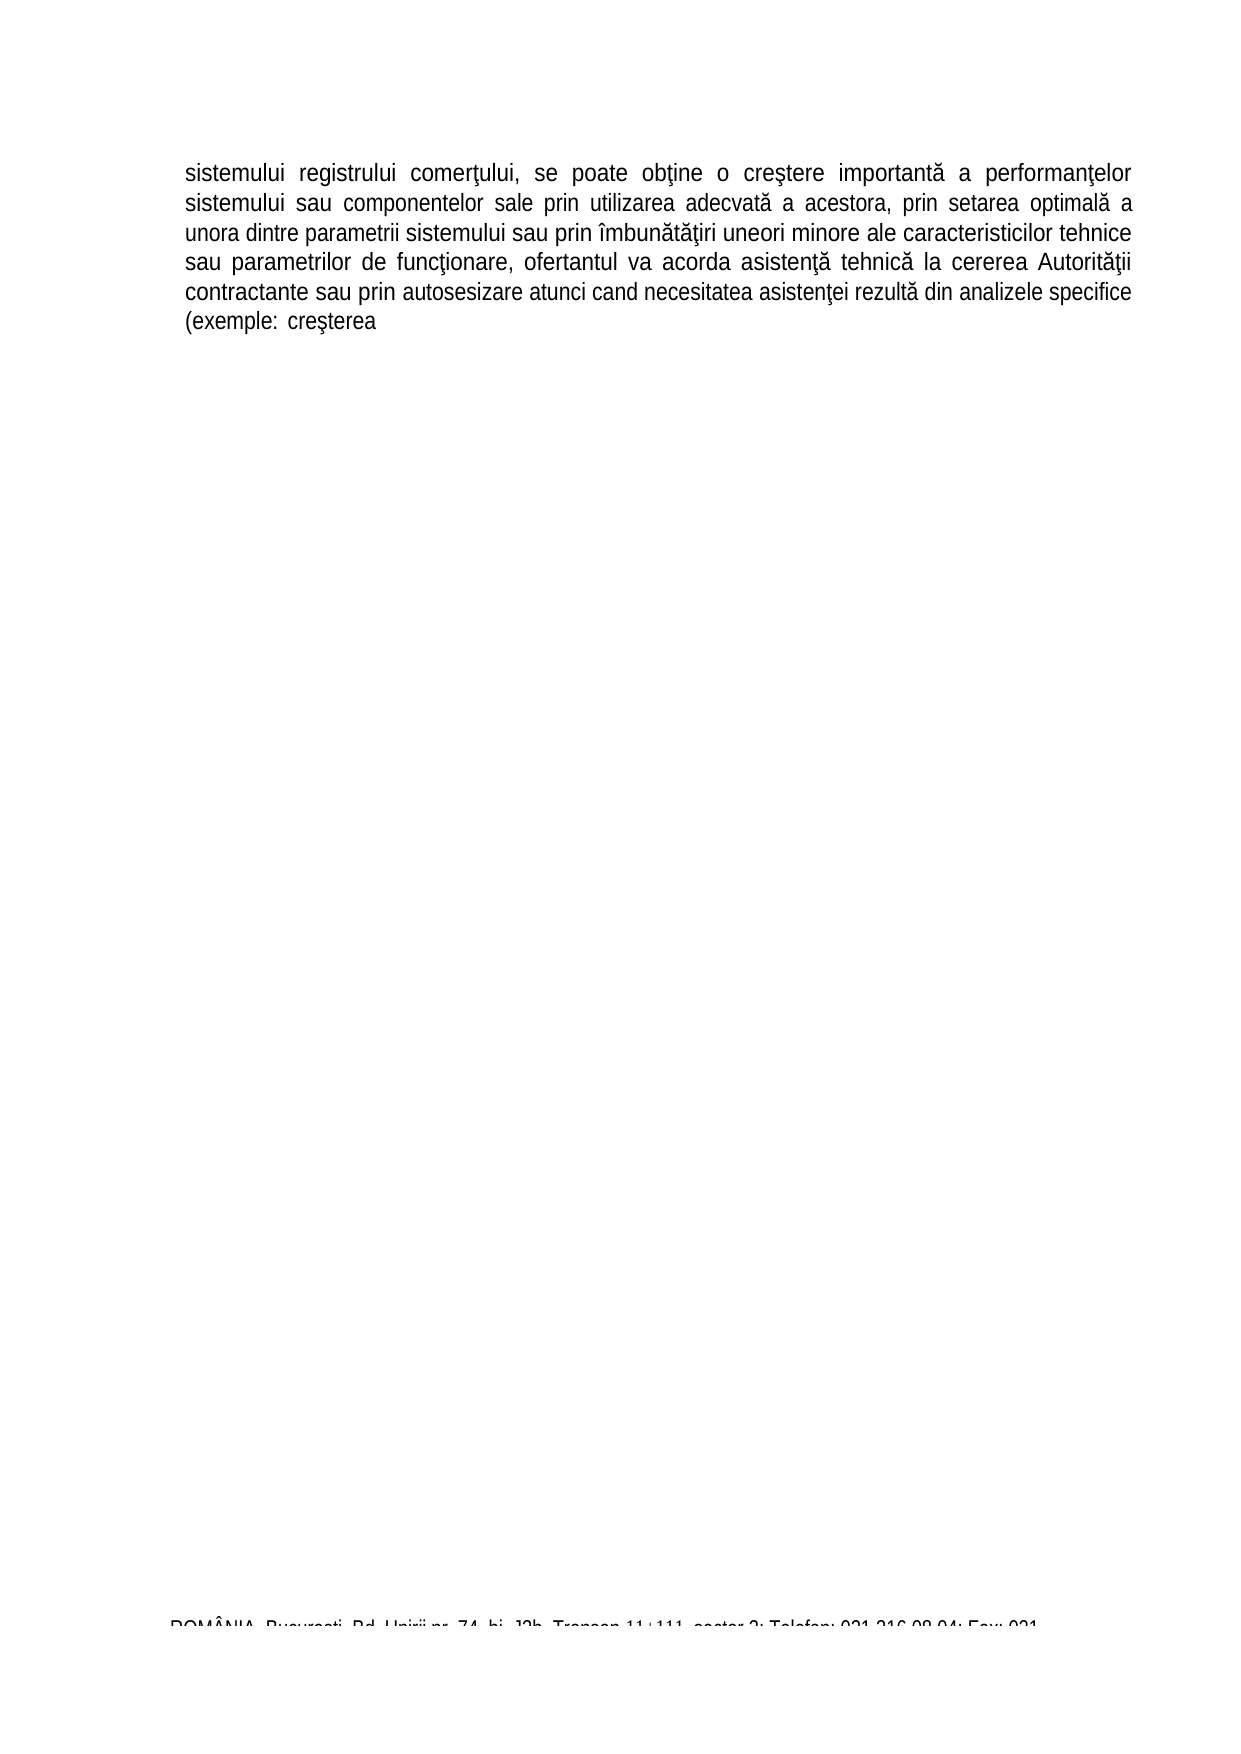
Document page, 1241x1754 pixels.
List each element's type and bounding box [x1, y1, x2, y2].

list [141, 158, 1133, 335]
